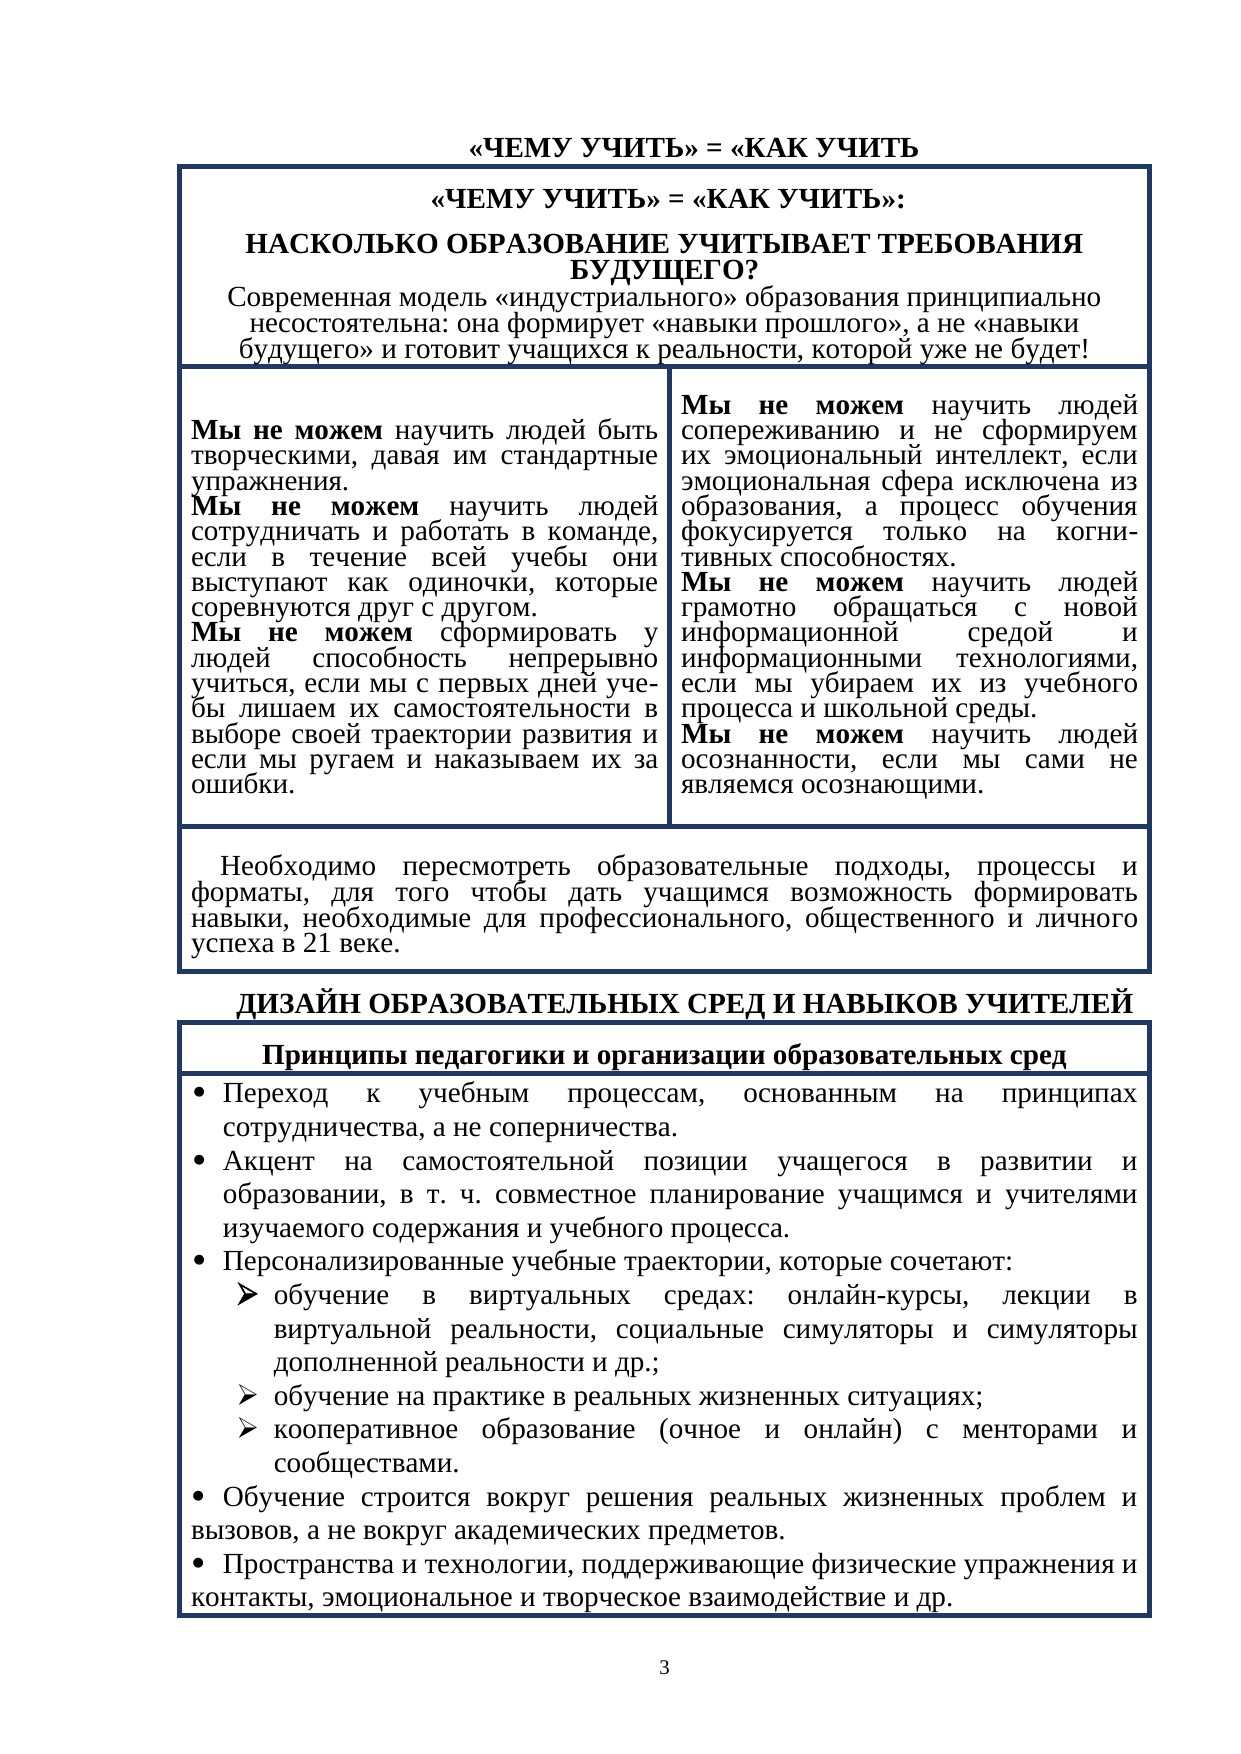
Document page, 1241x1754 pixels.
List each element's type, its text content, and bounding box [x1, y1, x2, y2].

table_cell Необходимо пересмотреть образовательные подходы, процессы и форматы, для того чтобы дать учащимся возможность формировать навыки, необходимые для профессионального, общественного и личного успеха в 21 веке. [182, 829, 1147, 969]
text ДИЗАЙН ОБРАЗОВАТЕЛЬНЫХ СРЕД И НАВЫКОВ УЧИТЕЛЕЙ [177, 987, 1152, 1020]
table_header Принципы педагогики и организации образовательных сред [182, 1025, 1147, 1071]
table_header «ЧЕМУ УЧИТЬ» = «КАК УЧИТЬ»: НАСКОЛЬКО ОБРАЗОВАНИЕ УЧИТЫВАЕТ ТРЕБОВАНИЯ БУДУЩЕГО? Современная модель «индустриального» образования принципиально несостоятельна: она формирует «навыки прошлого», а не «навыки будущего» и готовит учащихся к реальности, которой уже не будет! [182, 169, 1147, 364]
table_cell Мы не можем научить людей быть творческими, давая им стандартные упражнения. Мы не можем научить людей сотрудничать и работать в команде, если в течение всей учебы они выступают как одиночки, которые соревнуются друг с другом. Мы не можем сформировать у людей способность непрерывно учиться, если мы с первых дней учебы лишаем их самостоятельности в выборе своей траектории развития и если мы ругаем и наказываем их за ошибки. [182, 369, 667, 824]
table_cell Переход к учебным процессам, основанным на принципах сотрудничества, а не соперничества. Акцент на самостоятельной позиции учащегося в развитии и образовании, в т. ч. совместное планирование учащимся и учителями изучаемого содержания и учебного процесса. Персонализированные учебные траектории, которые сочетают: обучение в виртуальных средах: онлайн-курсы, лекции в виртуальной реальности, социальные симуляторы и симуляторы дополненной реальности и др.; обучение на практике в реальных жизненных ситуациях; кооперативное образование (очное и онлайн) с менторами и сообществами. Обучение строится вокруг решения реальных жизненных проблем и вызовов, а не вокруг академических предметов. Пространства и технологии, поддерживающие физические упражнения и контакты, эмоциональное и творческое взаимодействие и др. [182, 1076, 1147, 1613]
text «ЧЕМУ УЧИТЬ» = «КАК УЧИТЬ [177, 131, 1152, 164]
table_cell Мы не можем научить людей сопереживанию и не сформируем их эмоциональный интеллект, если эмоциональная сфера исключена из образования, а процесс обучения фокусируется только на когнитивных способностях. Мы не можем научить людей грамотно обращаться с новой информационной средой и информационными технологиями, если мы убираем их из учебного процесса и школьной среды. Мы не можем научить людей осознанности, если мы сами не являемся осознающими. [672, 369, 1147, 824]
